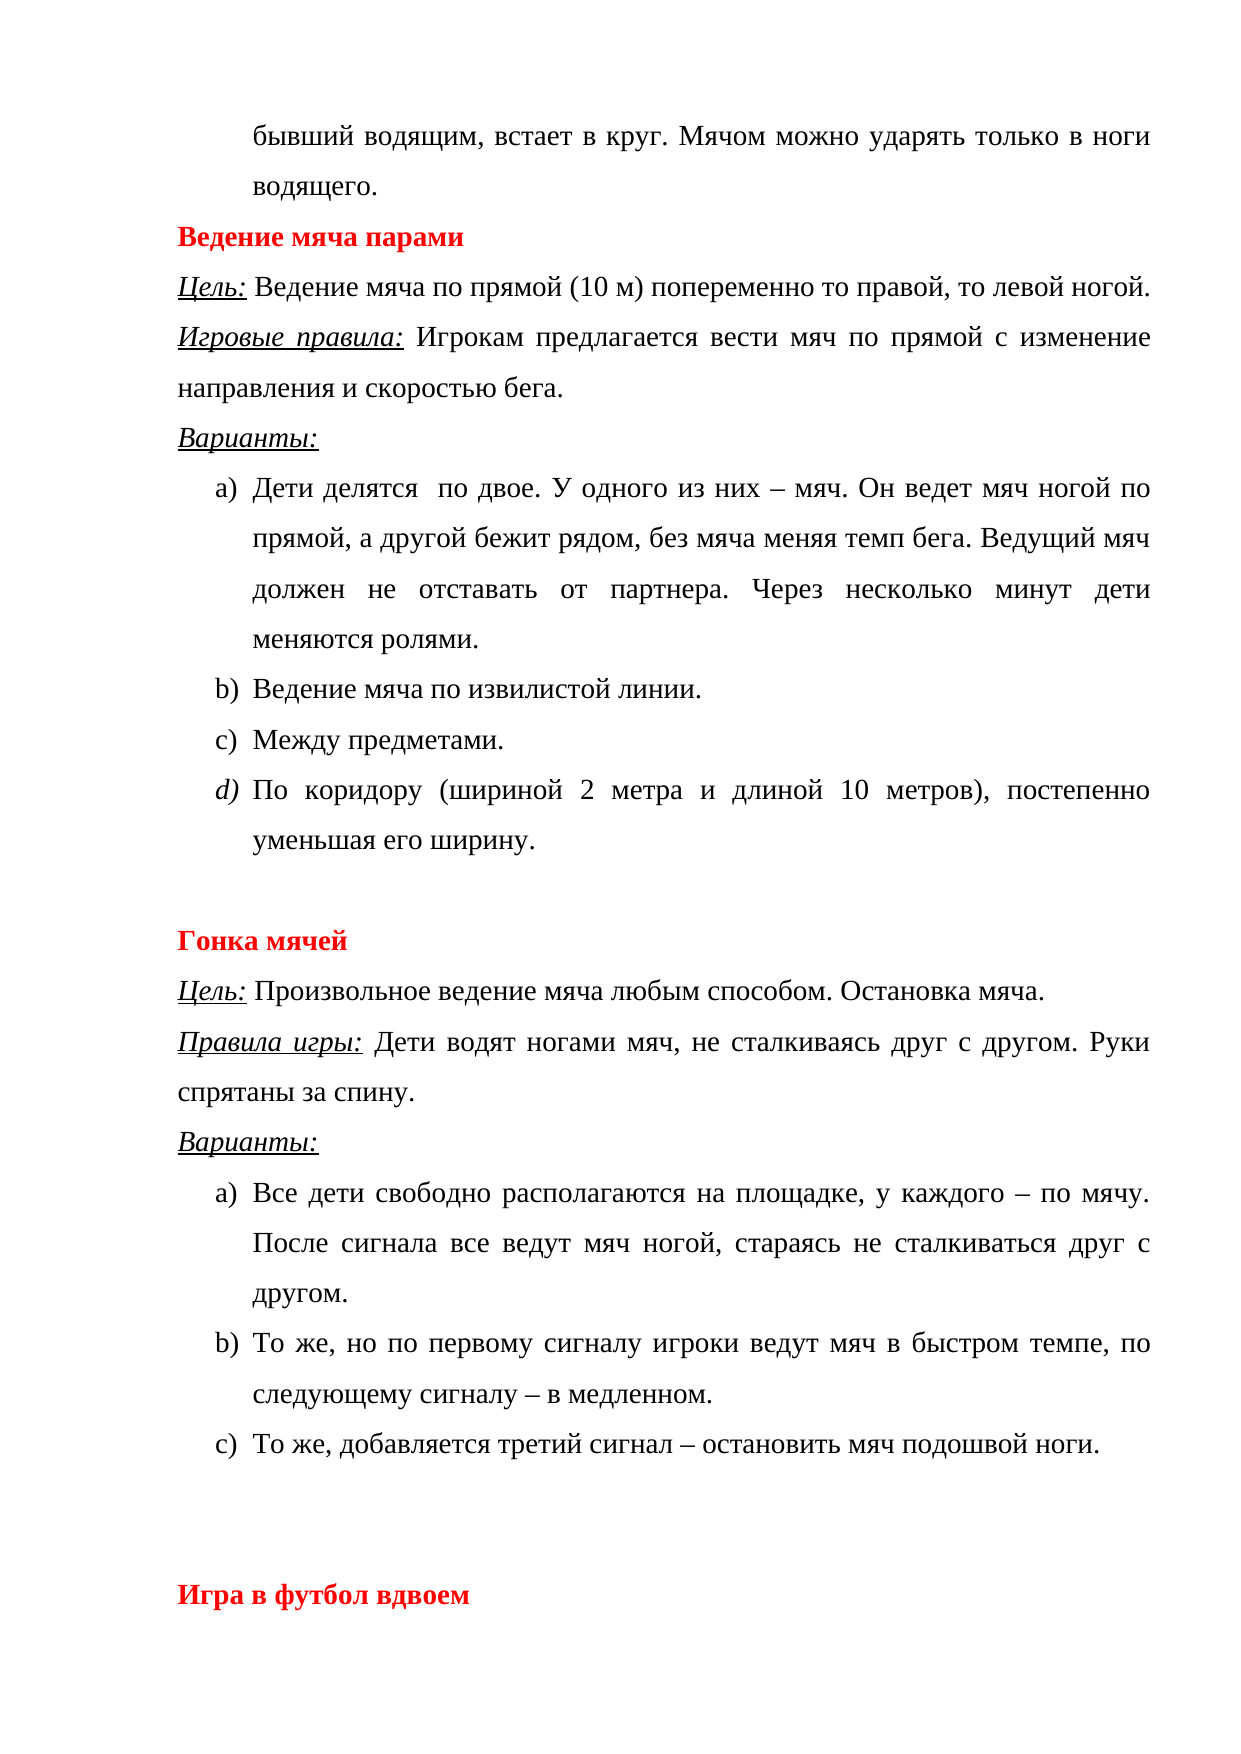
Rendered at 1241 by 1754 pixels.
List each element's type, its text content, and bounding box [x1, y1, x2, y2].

list То же, добавляется третий сигнал – остановить мяч подошвой ноги. [215, 1426, 1152, 1460]
list Между предметами. [215, 722, 1152, 755]
text Цель: Произвольное ведение мяча любым способом. Остановка мяча. [177, 973, 1152, 1007]
list Все дети свободно располагаются на площадке, у каждого – по мячу. После сигнала все ведут мяч ногой, стараясь не сталкиваться друг с другом. [215, 1175, 1152, 1309]
list Ведение мяча по извилистой линии. [215, 672, 1152, 705]
text Правила игры: Дети водят ногами мяч, не сталкиваясь друг с другом. Руки спрятаны за спину. [177, 1024, 1152, 1108]
list По коридору (шириной 2 метра и длиной 10 метров), постепенно уменьшая его ширину. [215, 772, 1152, 856]
text Цель: Ведение мяча по прямой (10 м) попеременно то правой, то левой ногой. [177, 269, 1152, 303]
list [215, 118, 1152, 202]
text Игровые правила: Игрокам предлагается вести мяч по прямой с изменение направления и скоростью бега. [177, 319, 1152, 403]
text Игра в футбол вдвоем [177, 1577, 1152, 1611]
list Дети делятся по двое. У одного из них – мяч. Он ведет мяч ногой по прямой, а другой бежит рядом, без мяча меняя темп бега. Ведущий мяч должен не отставать от партнера. Через несколько минут дети меняются ролями. [215, 470, 1152, 655]
list То же, но по первому сигналу игроки ведут мяч в быстром темпе, по следующему сигналу – в медленном. [215, 1326, 1152, 1409]
text Варианты: [177, 420, 1152, 453]
text Гонка мячей [177, 923, 1152, 957]
text Варианты: [177, 1124, 1152, 1158]
text Ведение мяча парами [177, 219, 1152, 252]
